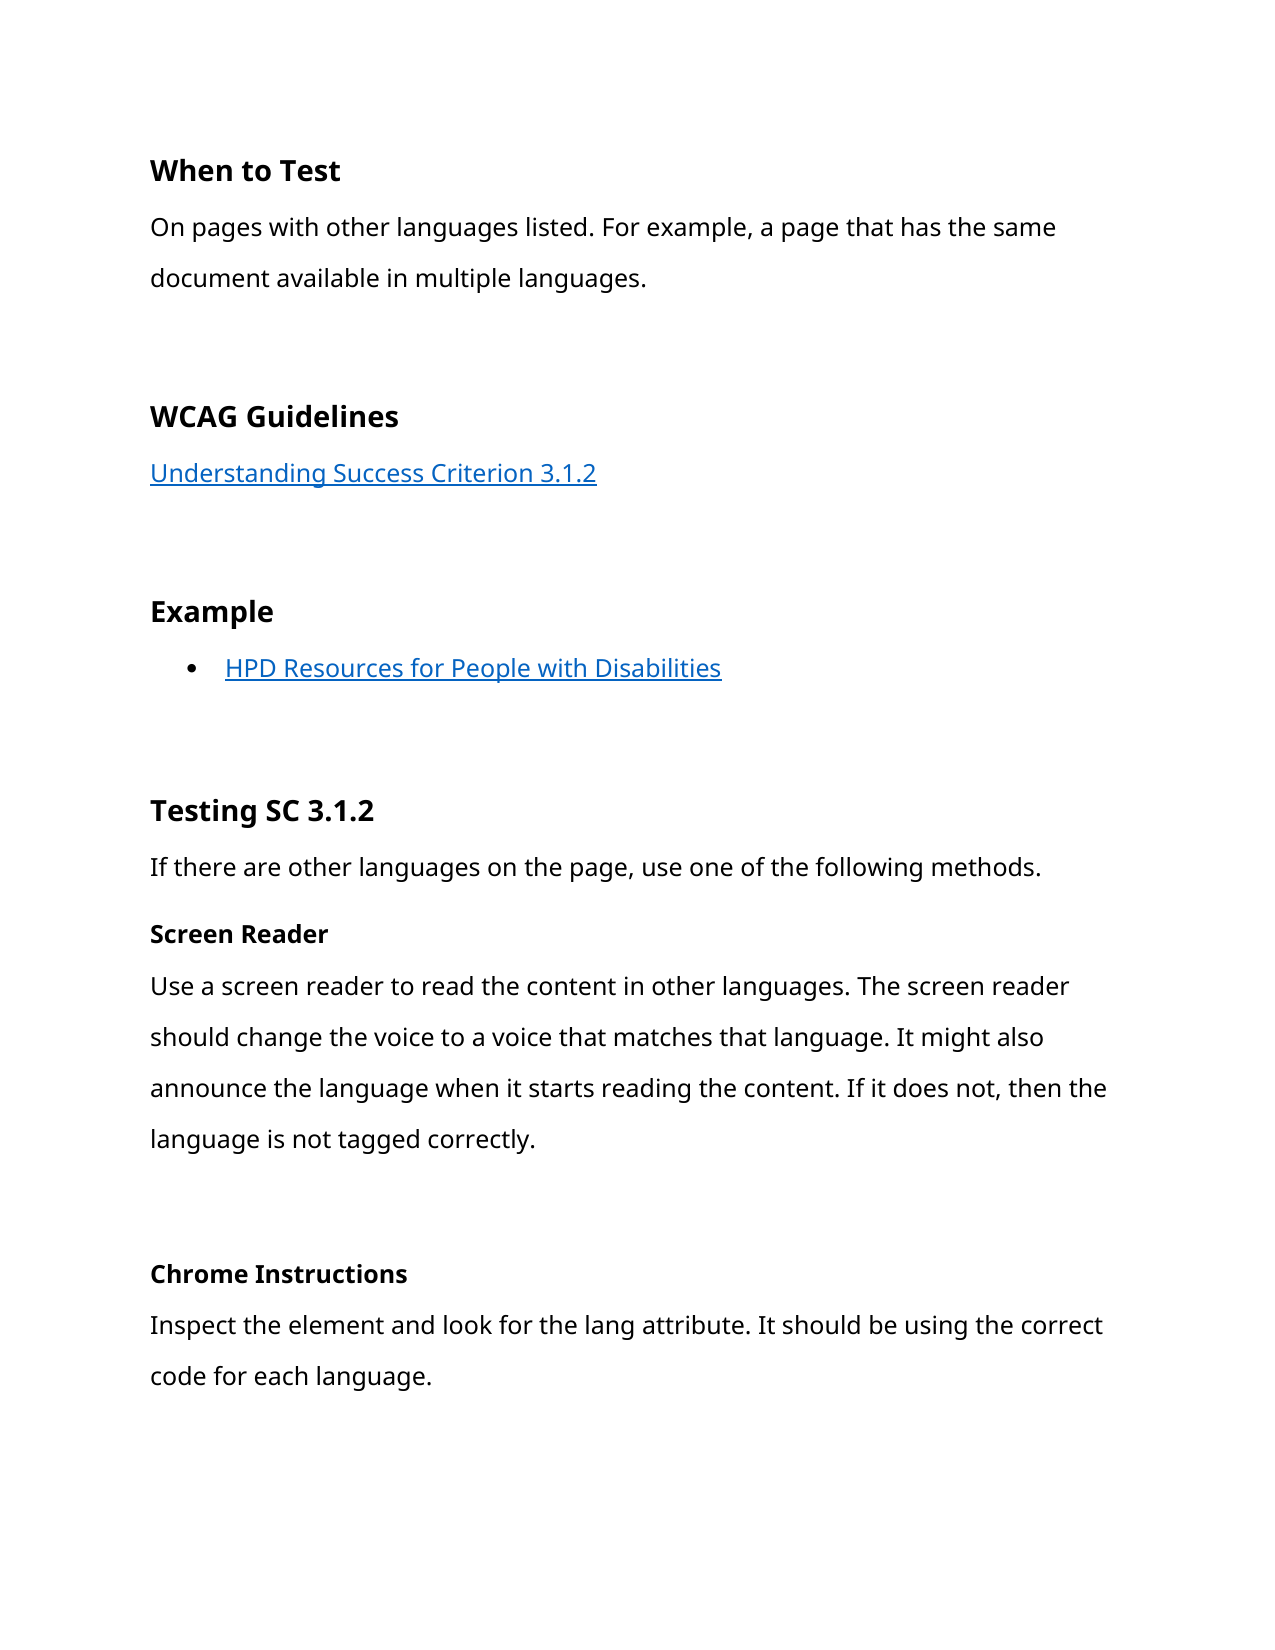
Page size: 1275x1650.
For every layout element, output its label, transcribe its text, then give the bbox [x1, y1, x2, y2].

text Use a screen reader to read the content in other languages. The screen reader should change the voice to a voice that matches that language. It might also announce the language when it starts reading the content. If it does not, then the language is not tagged correctly. [150, 968, 1125, 1155]
text Understanding Success Criterion 3.1.2 [150, 455, 1125, 489]
text Inspect the element and look for the lang attribute. It should be using the correct code for each language. [150, 1308, 1125, 1393]
subtitle WCAG Guidelines [150, 396, 1125, 436]
text If there are other languages on the page, use one of the following methods. [150, 849, 1125, 883]
subtitle When to Test [150, 150, 1125, 190]
list HPD Resources for People with Disabilities [187, 650, 1125, 684]
subtitle Example [150, 591, 1125, 631]
text On pages with other languages listed. For example, a page that has the same document available in multiple languages. [150, 209, 1125, 294]
subtitle Screen Reader [150, 917, 1125, 951]
subtitle Chrome Instructions [150, 1257, 1125, 1291]
subtitle Testing SC 3.1.2 [150, 790, 1125, 829]
